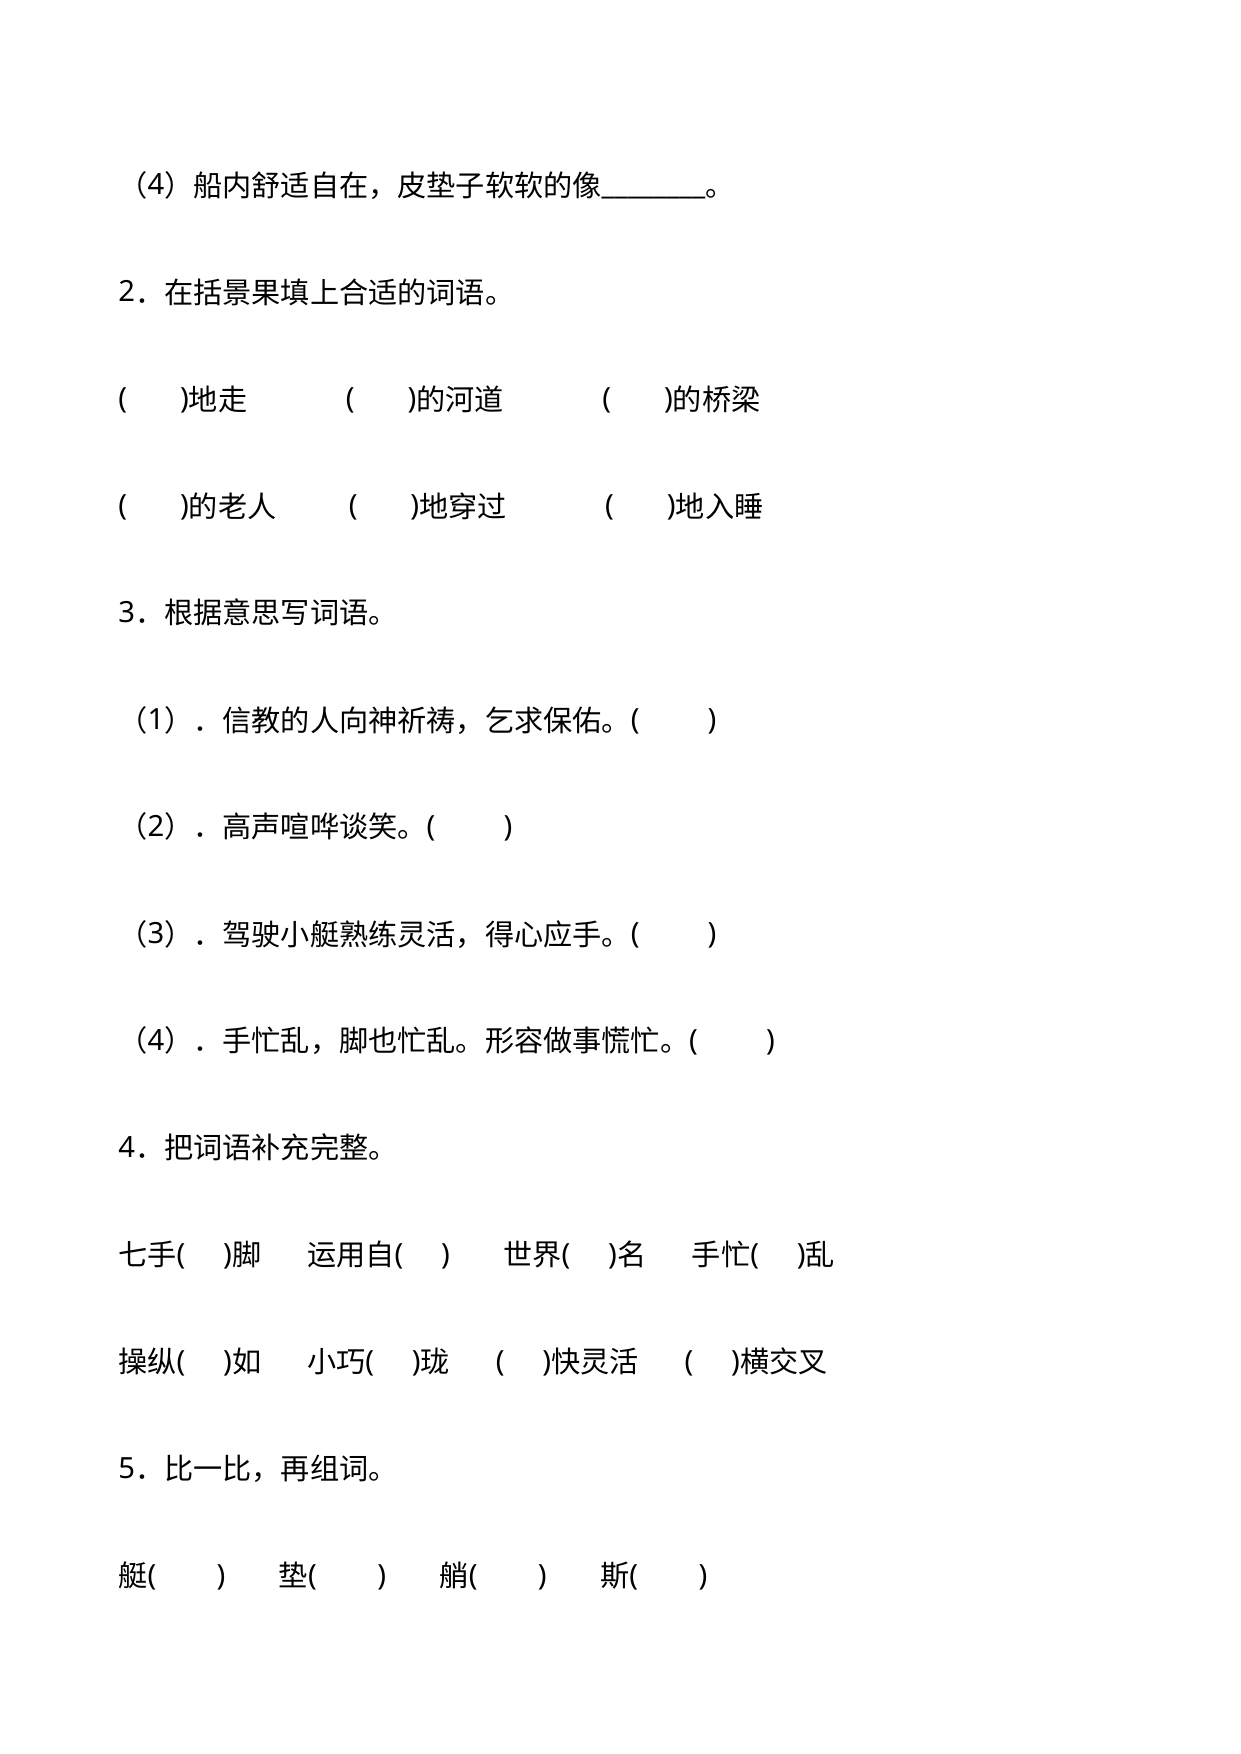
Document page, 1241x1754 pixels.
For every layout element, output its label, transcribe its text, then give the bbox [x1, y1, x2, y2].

text 5．比一比，再组词。 [118, 1434, 1122, 1499]
text （1）．信教的人向神祈祷，乞求保佑。( ) [118, 686, 1122, 751]
text （2）．高声喧哗谈笑。( ) [118, 793, 1122, 858]
text ( )的老人 ( )地穿过 ( )地入睡 [118, 472, 1122, 537]
text 4．把词语补充完整。 [118, 1114, 1122, 1179]
text 七手( )脚 运用自( ) 世界( )名 手忙( )乱 [118, 1221, 1122, 1286]
text 2．在括景果填上合适的词语。 [118, 258, 1122, 323]
text ( )地走 ( )的河道 ( )的桥梁 [118, 365, 1122, 430]
text （3）．驾驶小艇熟练灵活，得心应手。( ) [118, 900, 1122, 965]
text 艇( ) 垫( ) 艄( ) 斯( ) [118, 1542, 1122, 1607]
text （4）船内舒适自在，皮垫子软软的像________。 [118, 151, 1122, 216]
text 3．根据意思写词语。 [118, 579, 1122, 644]
text （4）．手忙乱，脚也忙乱。形容做事慌忙。( ) [118, 1007, 1122, 1072]
text 操纵( )如 小巧( )珑 ( )快灵活 ( )横交叉 [118, 1328, 1122, 1393]
